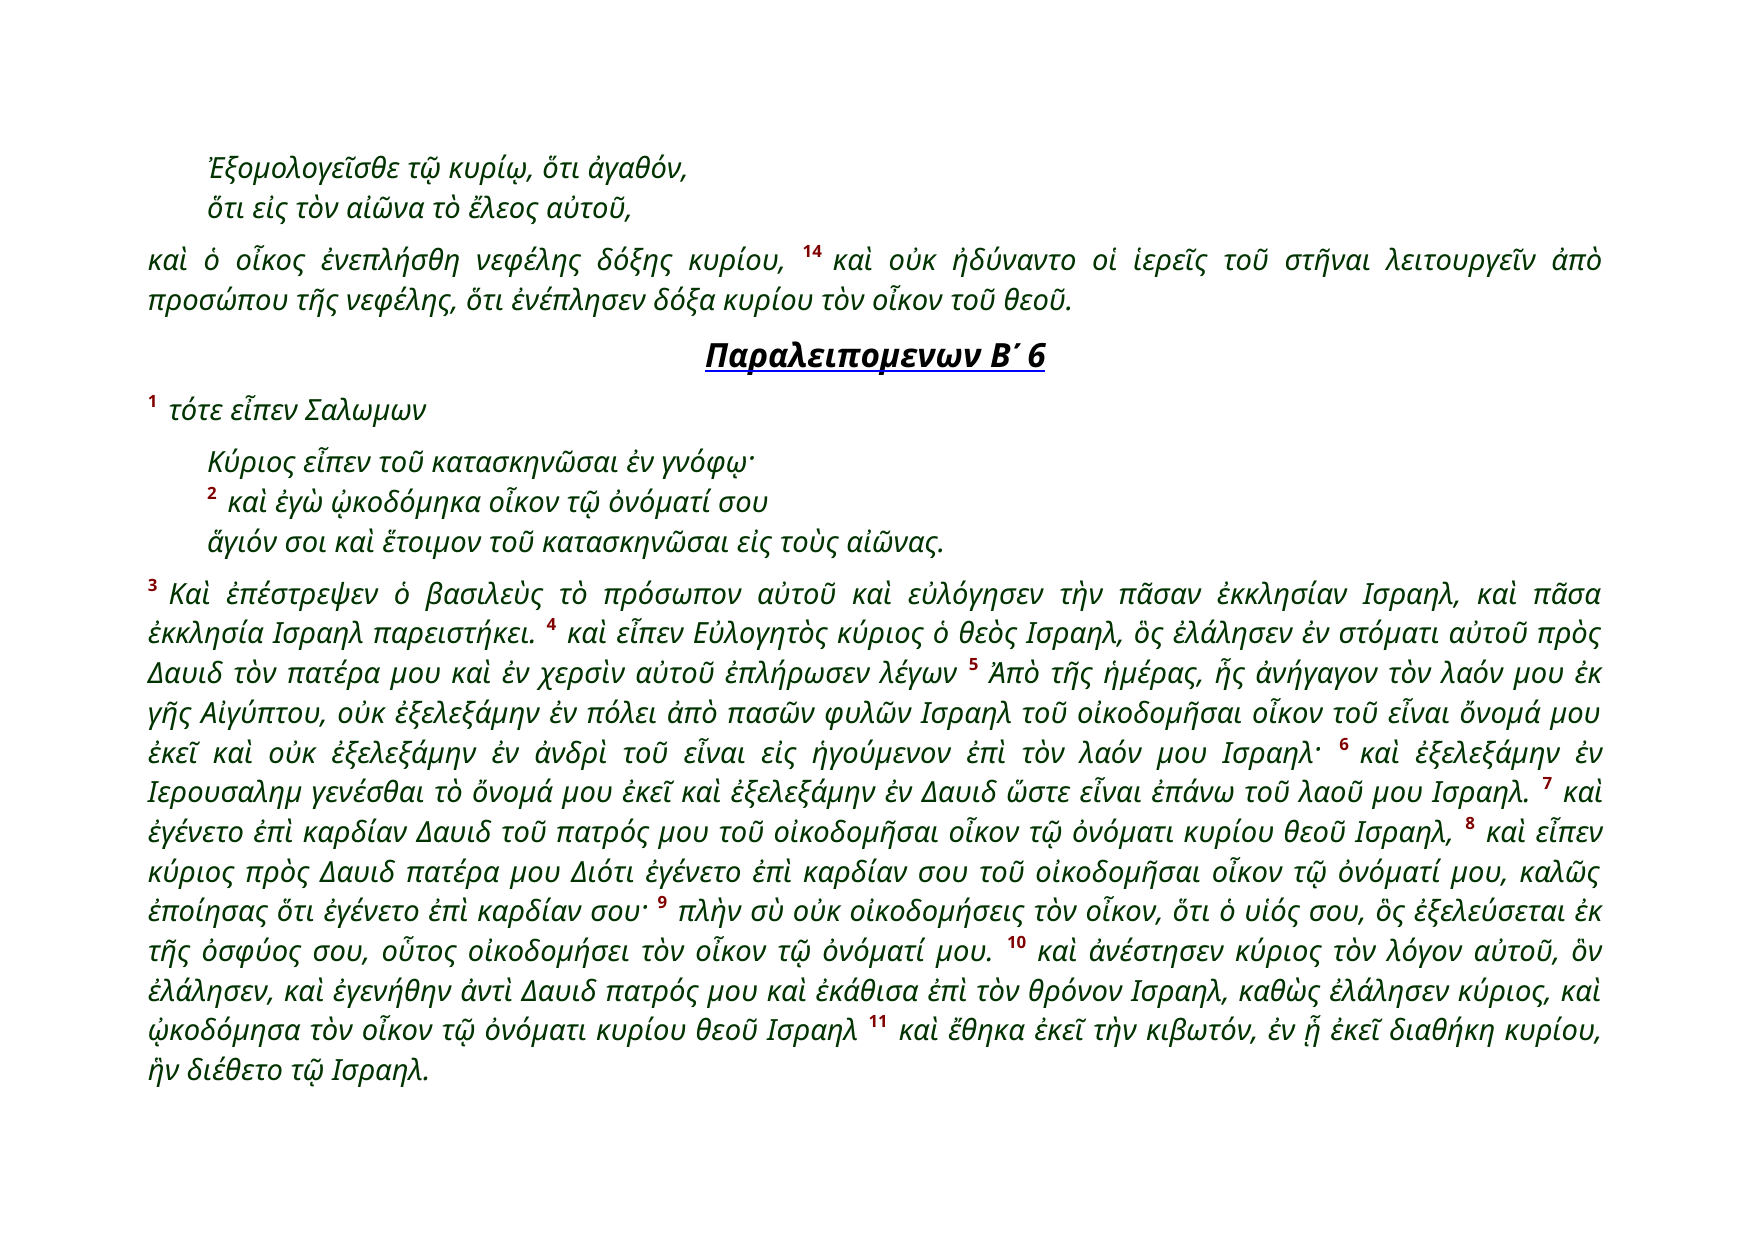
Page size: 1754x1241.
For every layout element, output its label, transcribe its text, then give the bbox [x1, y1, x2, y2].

text Κύριος εἶπεν τοῦ κατασκηνῶσαι ἐν γνόφῳ· 2 καὶ ἐγὼ ᾠκοδόμηκα οἶκον τῷ ὀνόματί σου ἅγιόν σοι καὶ ἕτοιμον τοῦ κατασκηνῶσαι εἰς τοὺς αἰῶνας. [207, 442, 1547, 561]
text Ἐξομολογεῖσθε τῷ κυρίῳ, ὅτι ἀγαθόν, ὅτι εἰς τὸν αἰῶνα τὸ ἔλεος αὐτοῦ, [207, 148, 1547, 227]
text Παραλειπομενων Βʹ 6 [148, 331, 1606, 377]
text 3 Καὶ ἐπέστρεψεν ὁ βασιλεὺς τὸ πρόσωπον αὐτοῦ καὶ εὐλόγησεν τὴν πᾶσαν ἐκκλησίαν Ισραηλ, καὶ πᾶσα ἐκκλησία Ισραηλ παρειστήκει. 4 καὶ εἶπεν Εὐλογητὸς κύριος ὁ θεὸς Ισραηλ, ὃς ἐλάλησεν ἐν στόματι αὐτοῦ πρὸς Δαυιδ τὸν πατέρα μου καὶ ἐν χερσὶν αὐτοῦ ἐπλήρωσεν λέγων 5 Ἀπὸ τῆς ἡμέρας, ἧς ἀνήγαγον τὸν λαόν μου ἐκ γῆς Αἰγύπτου, οὐκ ἐξελεξάμην ἐν πόλει ἀπὸ πασῶν φυλῶν Ισραηλ τοῦ οἰκοδομῆσαι οἶκον τοῦ εἶναι ὄνομά μου ἐκεῖ καὶ οὐκ ἐξελεξάμην ἐν ἀνδρὶ τοῦ εἶναι εἰς ἡγούμενον ἐπὶ τὸν λαόν μου Ισραηλ· 6 καὶ ἐξελεξάμην ἐν Ιερουσαλημ γενέσθαι τὸ ὄνομά μου ἐκεῖ καὶ ἐξελεξάμην ἐν Δαυιδ ὥστε εἶναι ἐπάνω τοῦ λαοῦ μου Ισραηλ. 7 καὶ ἐγένετο ἐπὶ καρδίαν Δαυιδ τοῦ πατρός μου τοῦ οἰκοδομῆσαι οἶκον τῷ ὀνόματι κυρίου θεοῦ Ισραηλ, 8 καὶ εἶπεν κύριος πρὸς Δαυιδ πατέρα μου Διότι ἐγένετο ἐπὶ καρδίαν σου τοῦ οἰκοδομῆσαι οἶκον τῷ ὀνόματί μου, καλῶς ἐποίησας ὅτι ἐγένετο ἐπὶ καρδίαν σου· 9 πλὴν σὺ οὐκ οἰκοδομήσεις τὸν οἶκον, ὅτι ὁ υἱός σου, ὃς ἐξελεύσεται ἐκ τῆς ὀσφύος σου, οὗτος οἰκοδομήσει τὸν οἶκον τῷ ὀνόματί μου. 10 καὶ ἀνέστησεν κύριος τὸν λόγον αὐτοῦ, ὃν ἐλάλησεν, καὶ ἐγενήθην ἀντὶ Δαυιδ πατρός μου καὶ ἐκάθισα ἐπὶ τὸν θρόνον Ισραηλ, καθὼς ἐλάλησεν κύριος, καὶ ᾠκοδόμησα τὸν οἶκον τῷ ὀνόματι κυρίου θεοῦ Ισραηλ 11 καὶ ἔθηκα ἐκεῖ τὴν κιβωτόν, ἐν ᾗ ἐκεῖ διαθήκη κυρίου, ἣν διέθετο τῷ Ισραηλ. [148, 573, 1606, 1089]
text 1 τότε εἶπεν Σαλωμων [148, 389, 1606, 429]
text καὶ ὁ οἶκος ἐνεπλήσθη νεφέλης δόξης κυρίου, 14 καὶ οὐκ ἠδύναντο οἱ ἱερεῖς τοῦ στῆναι λειτουργεῖν ἀπὸ προσώπου τῆς νεφέλης, ὅτι ἐνέπλησεν δόξα κυρίου τὸν οἶκον τοῦ θεοῦ. [148, 239, 1606, 319]
